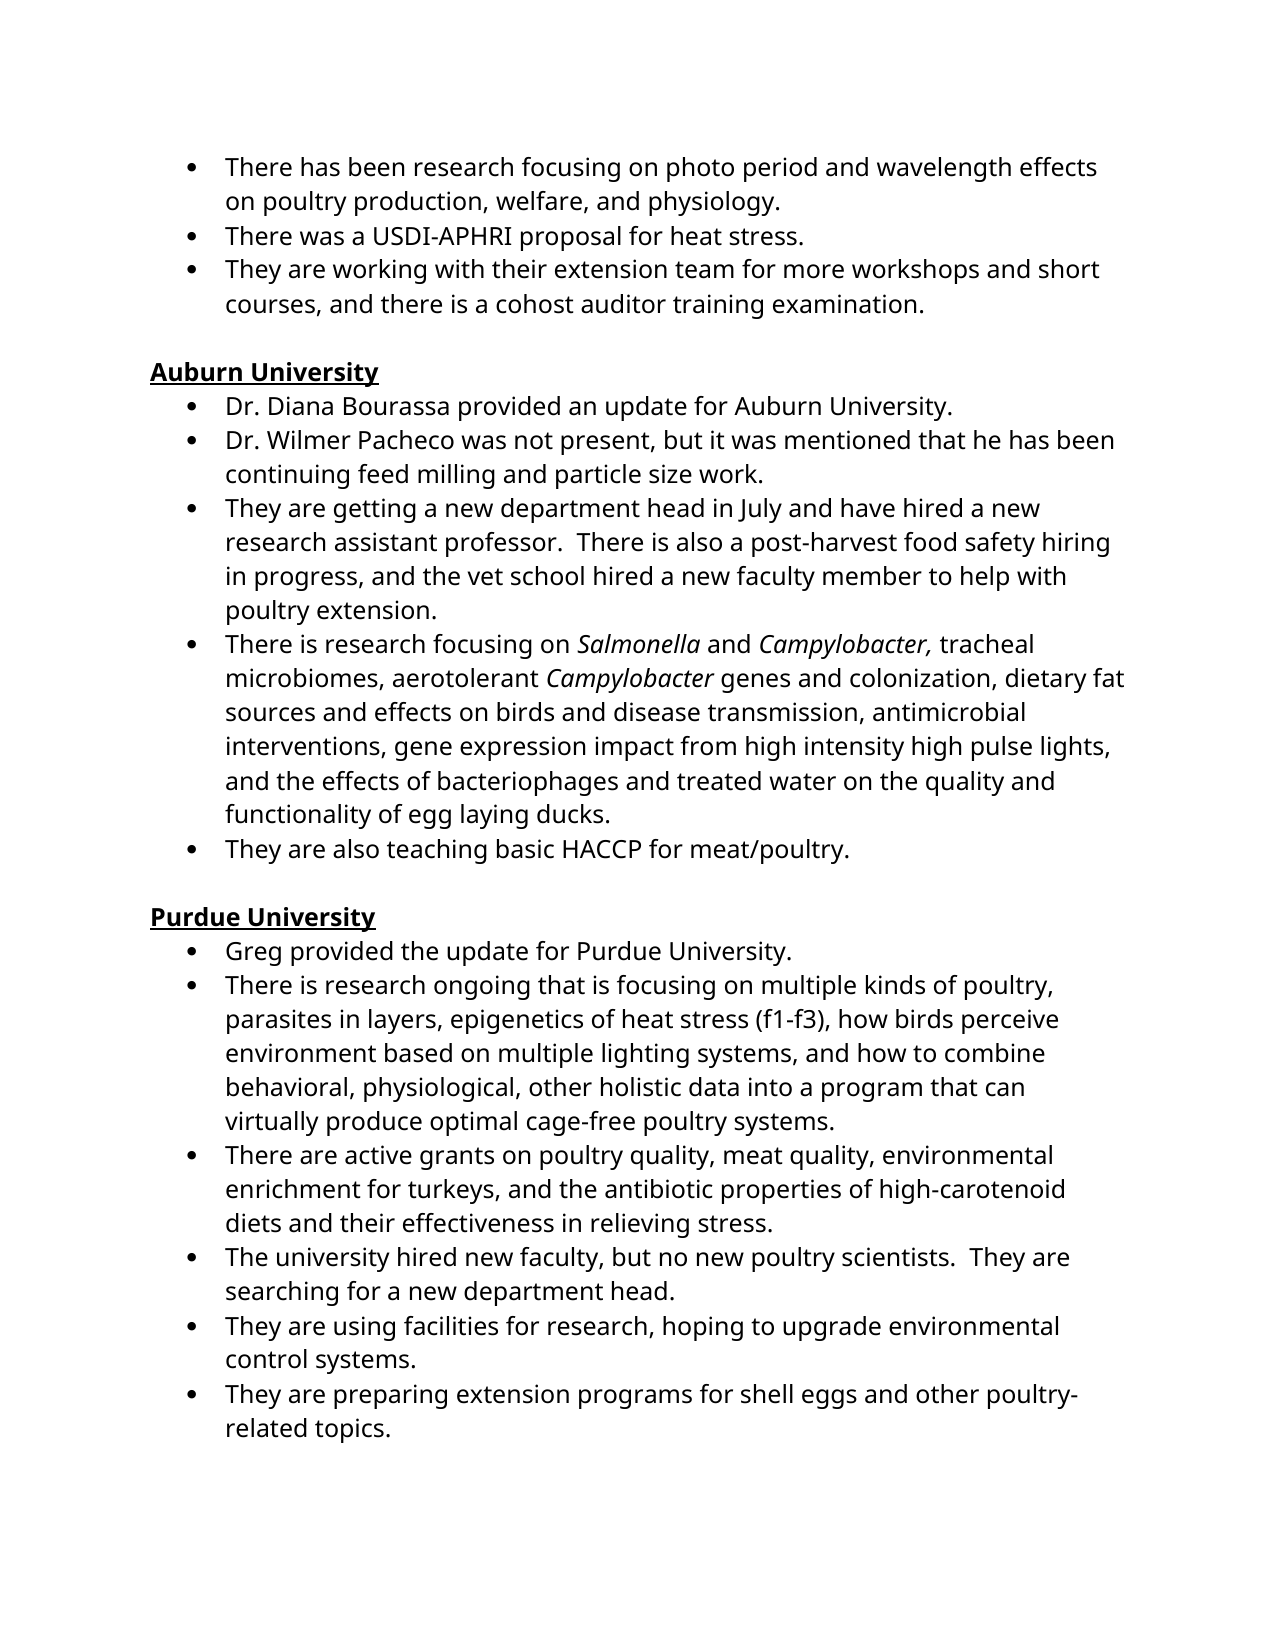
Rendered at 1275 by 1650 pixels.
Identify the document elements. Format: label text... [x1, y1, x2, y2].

list The university hired new faculty, but no new poultry scientists. They are searching for a new department head. [187, 1240, 1125, 1308]
list Greg provided the update for Purdue University. [187, 933, 1125, 967]
list There was a USDI-APHRI proposal for heat stress. [187, 218, 1125, 252]
text Auburn University [150, 354, 1125, 388]
text Purdue University [150, 899, 1125, 933]
list They are using facilities for research, hoping to upgrade environmental control systems. [187, 1308, 1125, 1376]
list There has been research focusing on photo period and wavelength effects on poultry production, welfare, and physiology. [187, 150, 1125, 218]
list They are also teaching basic HACCP for meat/poultry. [187, 831, 1125, 865]
list They are preparing extension programs for shell eggs and other poultry-related topics. [187, 1376, 1125, 1444]
list There is research ongoing that is focusing on multiple kinds of poultry, parasites in layers, epigenetics of heat stress (f1-f3), how birds perceive environment based on multiple lighting systems, and how to combine behavioral, physiological, other holistic data into a program that can virtually produce optimal cage-free poultry systems. [187, 967, 1125, 1138]
list They are working with their extension team for more workshops and short courses, and there is a cohost auditor training examination. [187, 252, 1125, 320]
list Dr. Diana Bourassa provided an update for Auburn University. [187, 388, 1125, 422]
list Dr. Wilmer Pacheco was not present, but it was mentioned that he has been continuing feed milling and particle size work. [187, 422, 1125, 491]
list They are getting a new department head in July and have hired a new research assistant professor. There is also a post-harvest food safety hiring in progress, and the vet school hired a new faculty member to help with poultry extension. [187, 491, 1125, 627]
list There are active grants on poultry quality, meat quality, environmental enrichment for turkeys, and the antibiotic properties of high-carotenoid diets and their effectiveness in relieving stress. [187, 1138, 1125, 1240]
list There is research focusing on Salmonella and Campylobacter, tracheal microbiomes, aerotolerant Campylobacter genes and colonization, dietary fat sources and effects on birds and disease transmission, antimicrobial interventions, gene expression impact from high intensity high pulse lights, and the effects of bacteriophages and treated water on the quality and functionality of egg laying ducks. [187, 627, 1125, 831]
